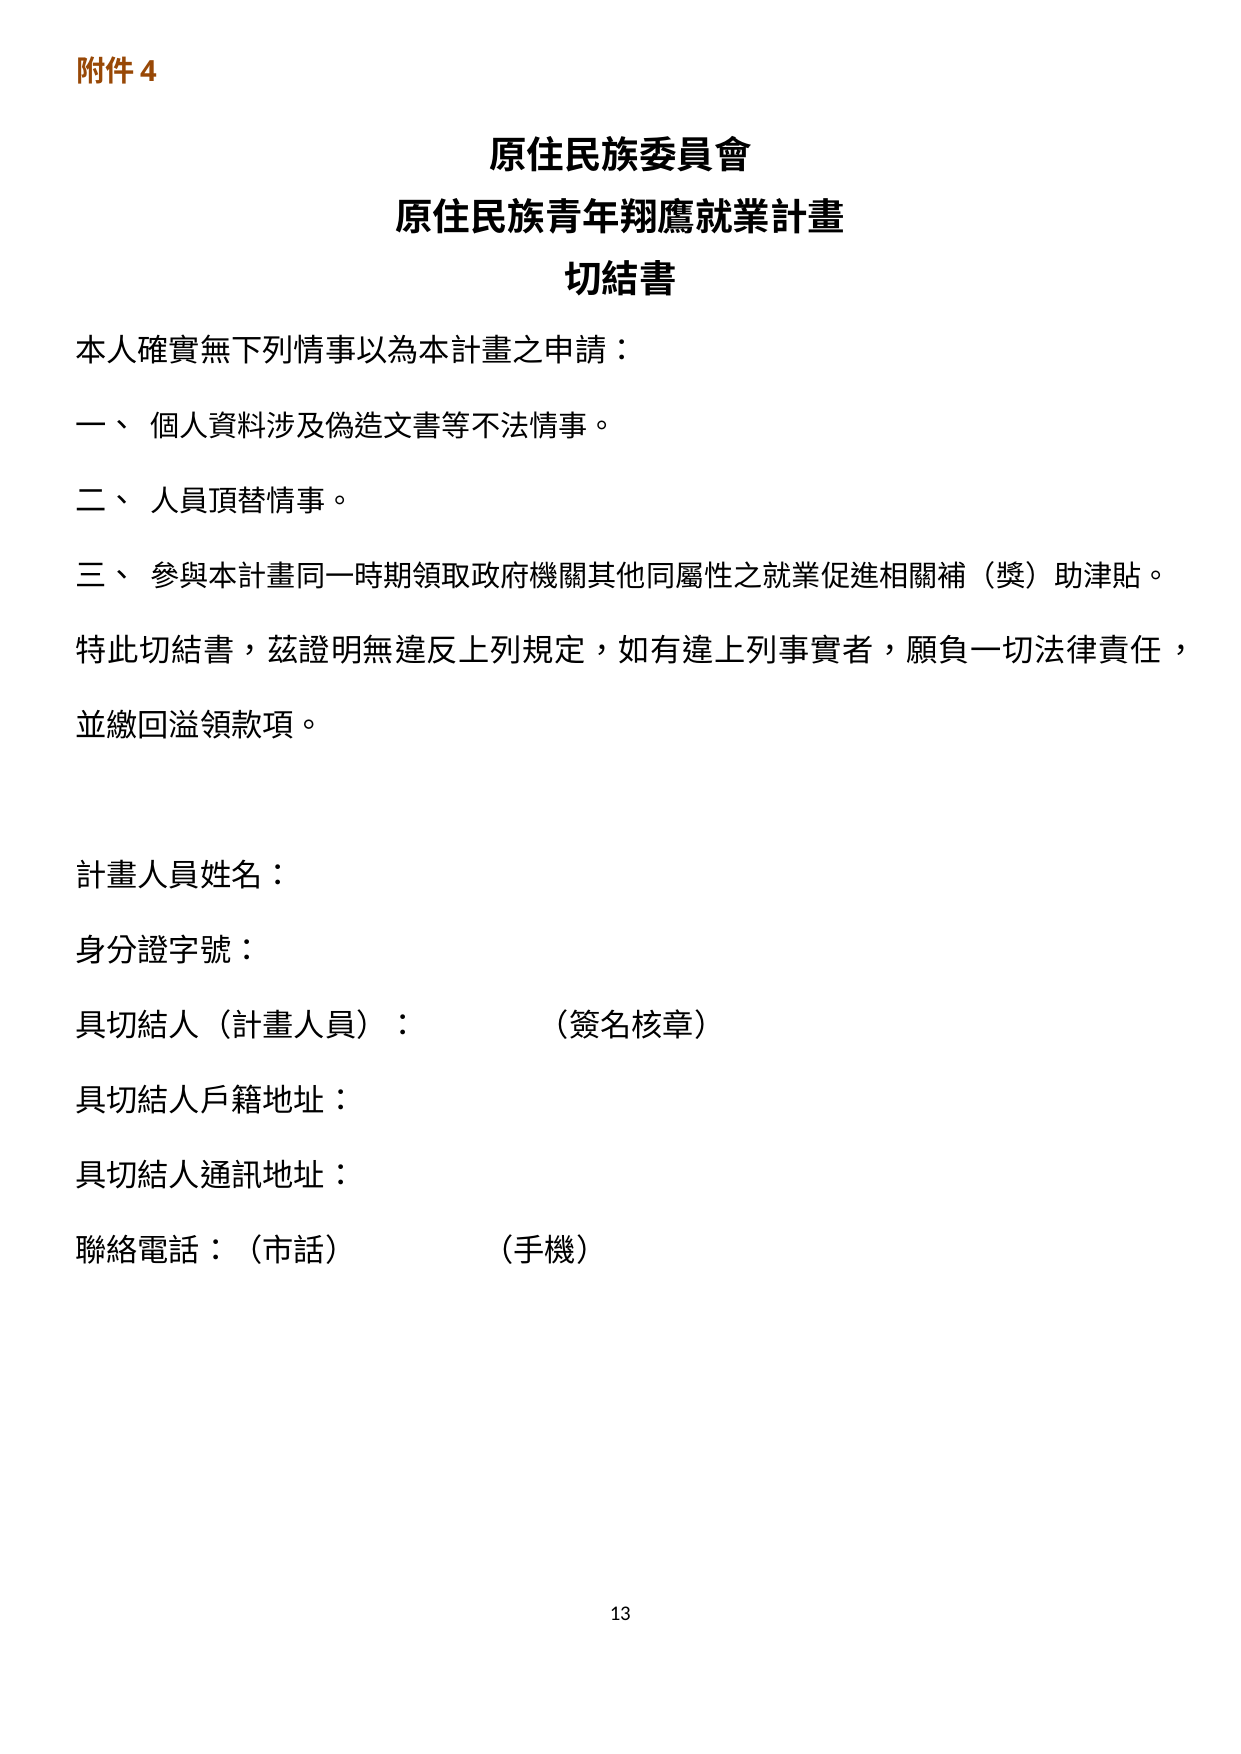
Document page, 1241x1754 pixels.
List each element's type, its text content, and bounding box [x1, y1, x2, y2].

text 具切結人（計畫人員）： （簽名核章） [75, 985, 1165, 1060]
text 具切結人通訊地址： [75, 1135, 1165, 1210]
list 參與本計畫同一時期領取政府機關其他同屬性之就業促進相關補（獎）助津貼。 [75, 535, 1165, 610]
list 人員頂替情事。 [75, 460, 1165, 535]
text 切結書 [75, 248, 1165, 303]
text 特此切結書，茲證明無違反上列規定，如有違上列事實者，願負一切法律責任，並繳回溢領款項。 [75, 610, 1165, 760]
text 具切結人戶籍地址： [75, 1060, 1165, 1135]
text 原住民族委員會 [75, 125, 1165, 179]
text 聯絡電話：（市話） （手機） [75, 1210, 1165, 1285]
list 個人資料涉及偽造文書等不法情事。 [75, 385, 1165, 460]
text 身分證字號： [75, 910, 1165, 985]
text 原住民族青年翔鷹就業計畫 [75, 187, 1165, 241]
text 本人確實無下列情事以為本計畫之申請： [75, 310, 1165, 385]
text 計畫人員姓名： [75, 835, 1165, 910]
